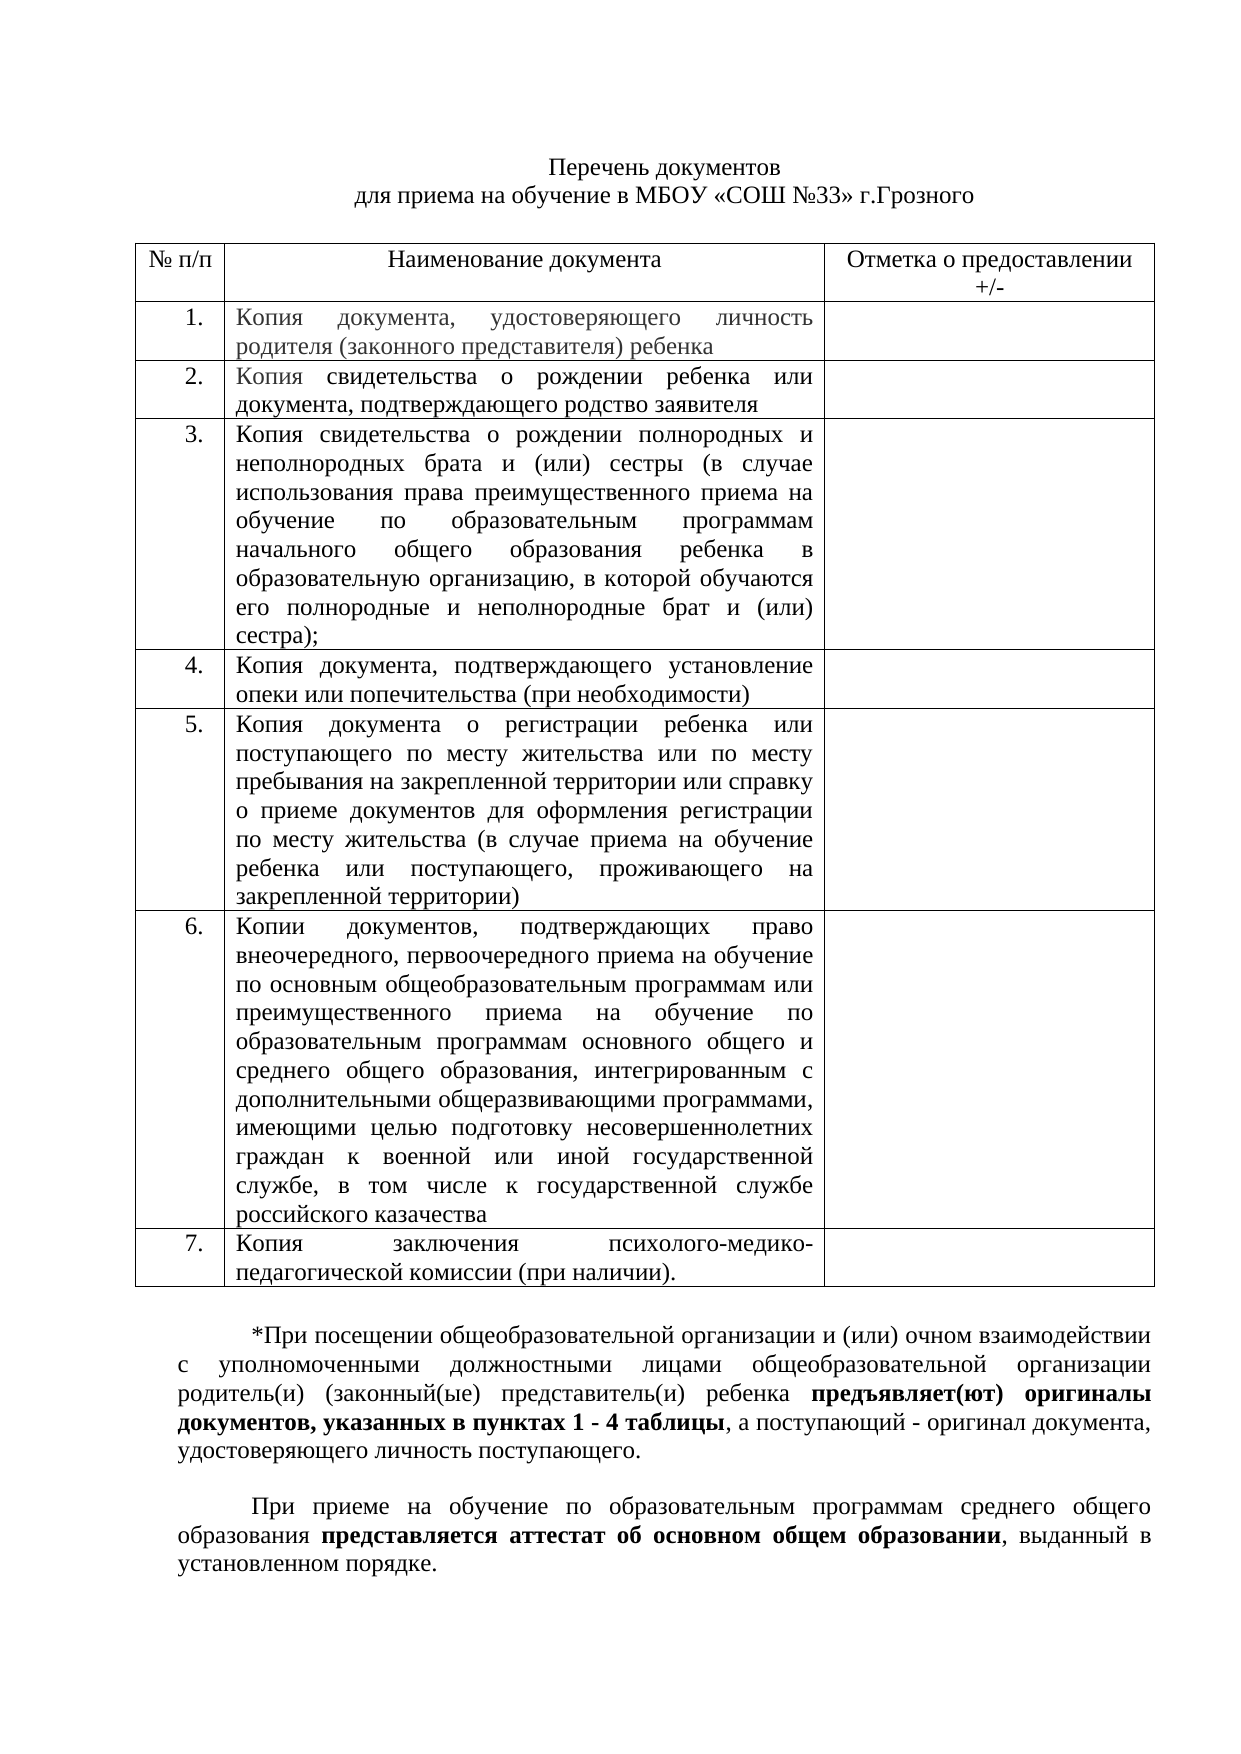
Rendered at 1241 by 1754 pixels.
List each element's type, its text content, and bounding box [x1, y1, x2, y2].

table_cell [825, 419, 1154, 649]
table_cell [136, 361, 224, 418]
table_header № п/п [136, 244, 224, 301]
table_cell [136, 911, 224, 1227]
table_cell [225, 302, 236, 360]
table_cell [825, 709, 1154, 910]
table_cell Копия документа, удостоверяющего личность родителя (законного представителя) ребенка [714, 302, 824, 360]
table_cell [825, 650, 1154, 708]
table_cell [825, 302, 1154, 360]
text для приема на обучение в МБОУ «СОШ №33» г.Грозного [177, 180, 1152, 209]
table_cell Копии документов, подтверждающих право внеочередного, первоочередного приема на обучение по основным общеобразовательным программам или преимущественного приема на обучение по образовательным программам основного общего и среднего общего образования, интегрированным с дополнительными общеразвивающими программами, имеющими целью подготовку несовершеннолетних граждан к военной или иной государственной службе, в том числе к государственной службе российского казачества [225, 911, 824, 1227]
table_cell [825, 911, 1154, 1227]
table_cell [825, 361, 1154, 418]
table_cell Копия свидетельства о рождении ребенка или документа, подтверждающего родство заявителя [225, 361, 824, 418]
text *При посещении общеобразовательной организации и (или) очном взаимодействии с уполномоченными должностными лицами общеобразовательной организации родитель(и) (законный(ые) представитель(и) ребенка предъявляет(ют) оригиналы документов, указанных в пунктах 1 - 4 таблицы, а поступающий - оригинал документа, удостоверяющего личность поступающего. [177, 1321, 1152, 1464]
table_cell [825, 1229, 1154, 1286]
table_cell Копия свидетельства о рождении полнородных и неполнородных брата и (или) сестры (в случае использования права преимущественного приема на обучение по образовательным программам начального общего образования ребенка в образовательную организацию, в которой обучаются его полнородные и неполнородные брат и (или) сестра); [319, 419, 824, 649]
text Перечень документов [177, 152, 1152, 180]
table_cell [136, 1229, 224, 1286]
table_cell [136, 302, 224, 360]
table_header Отметка о предоставлении +/- [825, 244, 1154, 301]
table_cell Копия заключения психолого-медико-педагогической комиссии (при наличии). [225, 1229, 824, 1286]
table_cell Копия документа, подтверждающего установление опеки или попечительства (при необходимости) [225, 650, 824, 708]
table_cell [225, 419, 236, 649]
table_cell [136, 419, 224, 649]
table_cell [136, 709, 224, 910]
table_cell [136, 650, 224, 708]
table_cell Копия документа о регистрации ребенка или поступающего по месту жительства или по месту пребывания на закрепленной территории или справку о приеме документов для оформления регистрации по месту жительства (в случае приема на обучение ребенка или поступающего, проживающего на закрепленной территории) [225, 709, 824, 910]
text При приеме на обучение по образовательным программам среднего общего образования представляется аттестат об основном общем образовании, выданный в установленном порядке. [177, 1491, 1152, 1577]
table_header Наименование документа [225, 244, 824, 301]
